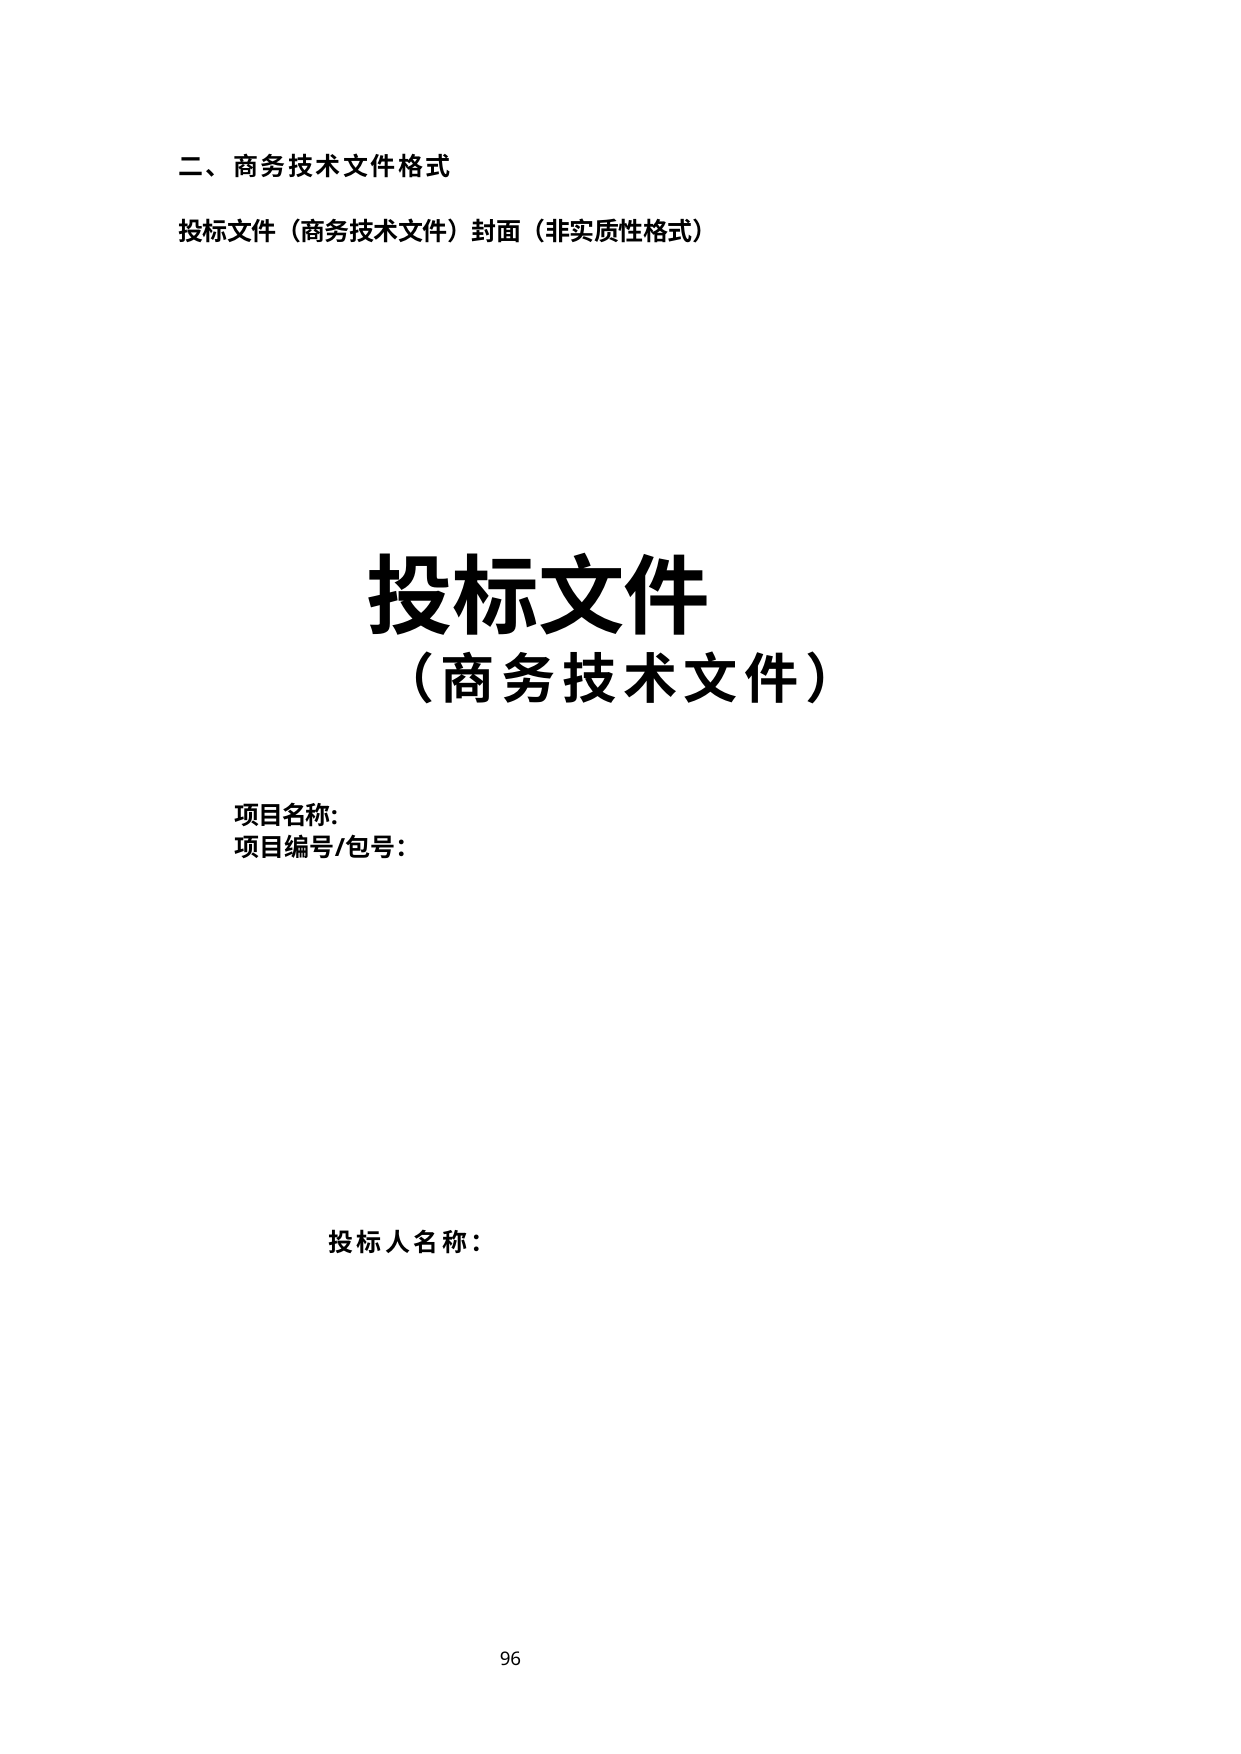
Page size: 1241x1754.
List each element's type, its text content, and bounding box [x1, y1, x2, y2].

text 项目名称: [234, 800, 1122, 831]
text 二、商务技术文件格式 [178, 152, 1122, 182]
text 投标人名称： [328, 1227, 1122, 1258]
text （商务技术文件） [380, 648, 1122, 712]
text 项目编号/包号： [234, 832, 1122, 862]
text 投标文件 [367, 547, 1122, 648]
text 投标文件（商务技术文件）封面（非实质性格式） [178, 217, 1122, 246]
